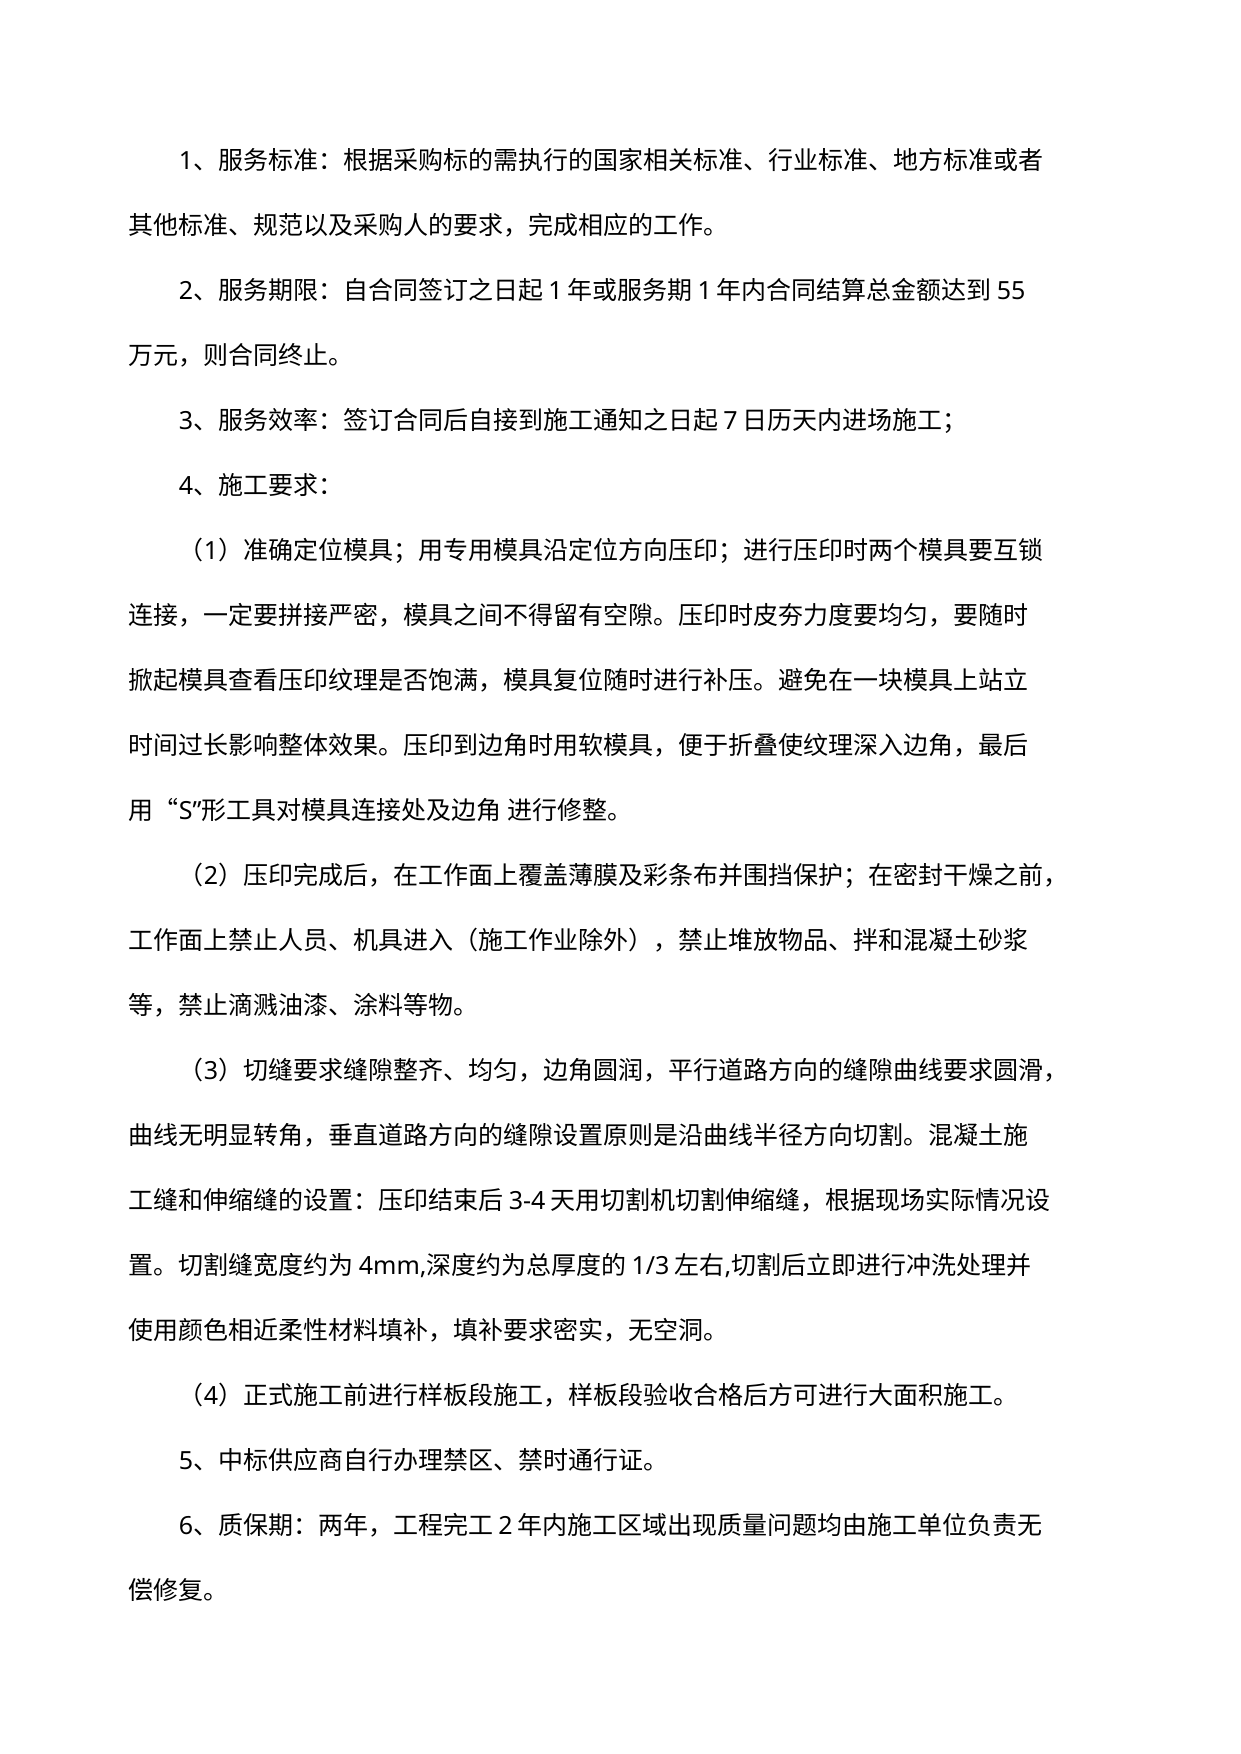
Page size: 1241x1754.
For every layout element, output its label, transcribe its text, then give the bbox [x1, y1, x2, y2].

text 5、中标供应商自行办理禁区、禁时通行证。 [129, 1426, 1053, 1491]
text （2）压印完成后，在工作面上覆盖薄膜及彩条布并围挡保护；在密封干燥之前，工作面上禁止人员、机具进入（施工作业除外），禁止堆放物品、拌和混凝土砂浆等，禁止滴溅油漆、涂料等物。 [129, 841, 1053, 1036]
text 1、服务标准：根据采购标的需执行的国家相关标准、行业标准、地方标准或者其他标准、规范以及采购人的要求，完成相应的工作。 [129, 126, 1053, 256]
text 2、服务期限：自合同签订之日起1年或服务期1年内合同结算总金额达到55万元，则合同终止。 [129, 256, 1053, 386]
text 3、服务效率：签订合同后自接到施工通知之日起7日历天内进场施工； [129, 386, 1053, 451]
text （3）切缝要求缝隙整齐、均匀，边角圆润，平行道路方向的缝隙曲线要求圆滑，曲线无明显转角，垂直道路方向的缝隙设置原则是沿曲线半径方向切割。混凝土施工缝和伸缩缝的设置：压印结束后3-4天用切割机切割伸缩缝，根据现场实际情况设置。切割缝宽度约为4mm,深度约为总厚度的1/3左右,切割后立即进行冲洗处理并使用颜色相近柔性材料填补，填补要求密实，无空洞。 [129, 1036, 1053, 1361]
text 6、质保期：两年，工程完工2年内施工区域出现质量问题均由施工单位负责无偿修复。 [129, 1491, 1053, 1621]
text （4）正式施工前进行样板段施工，样板段验收合格后方可进行大面积施工。 [129, 1361, 1053, 1426]
text （1）准确定位模具；用专用模具沿定位方向压印；进行压印时两个模具要互锁连接，一定要拼接严密，模具之间不得留有空隙。压印时皮夯力度要均匀，要随时掀起模具查看压印纹理是否饱满，模具复位随时进行补压。避免在一块模具上站立时间过长影响整体效果。压印到边角时用软模具，便于折叠使纹理深入边角，最后用“S”形工具对模具连接处及边角 进行修整。 [129, 516, 1053, 841]
text 4、施工要求： [129, 451, 1053, 516]
